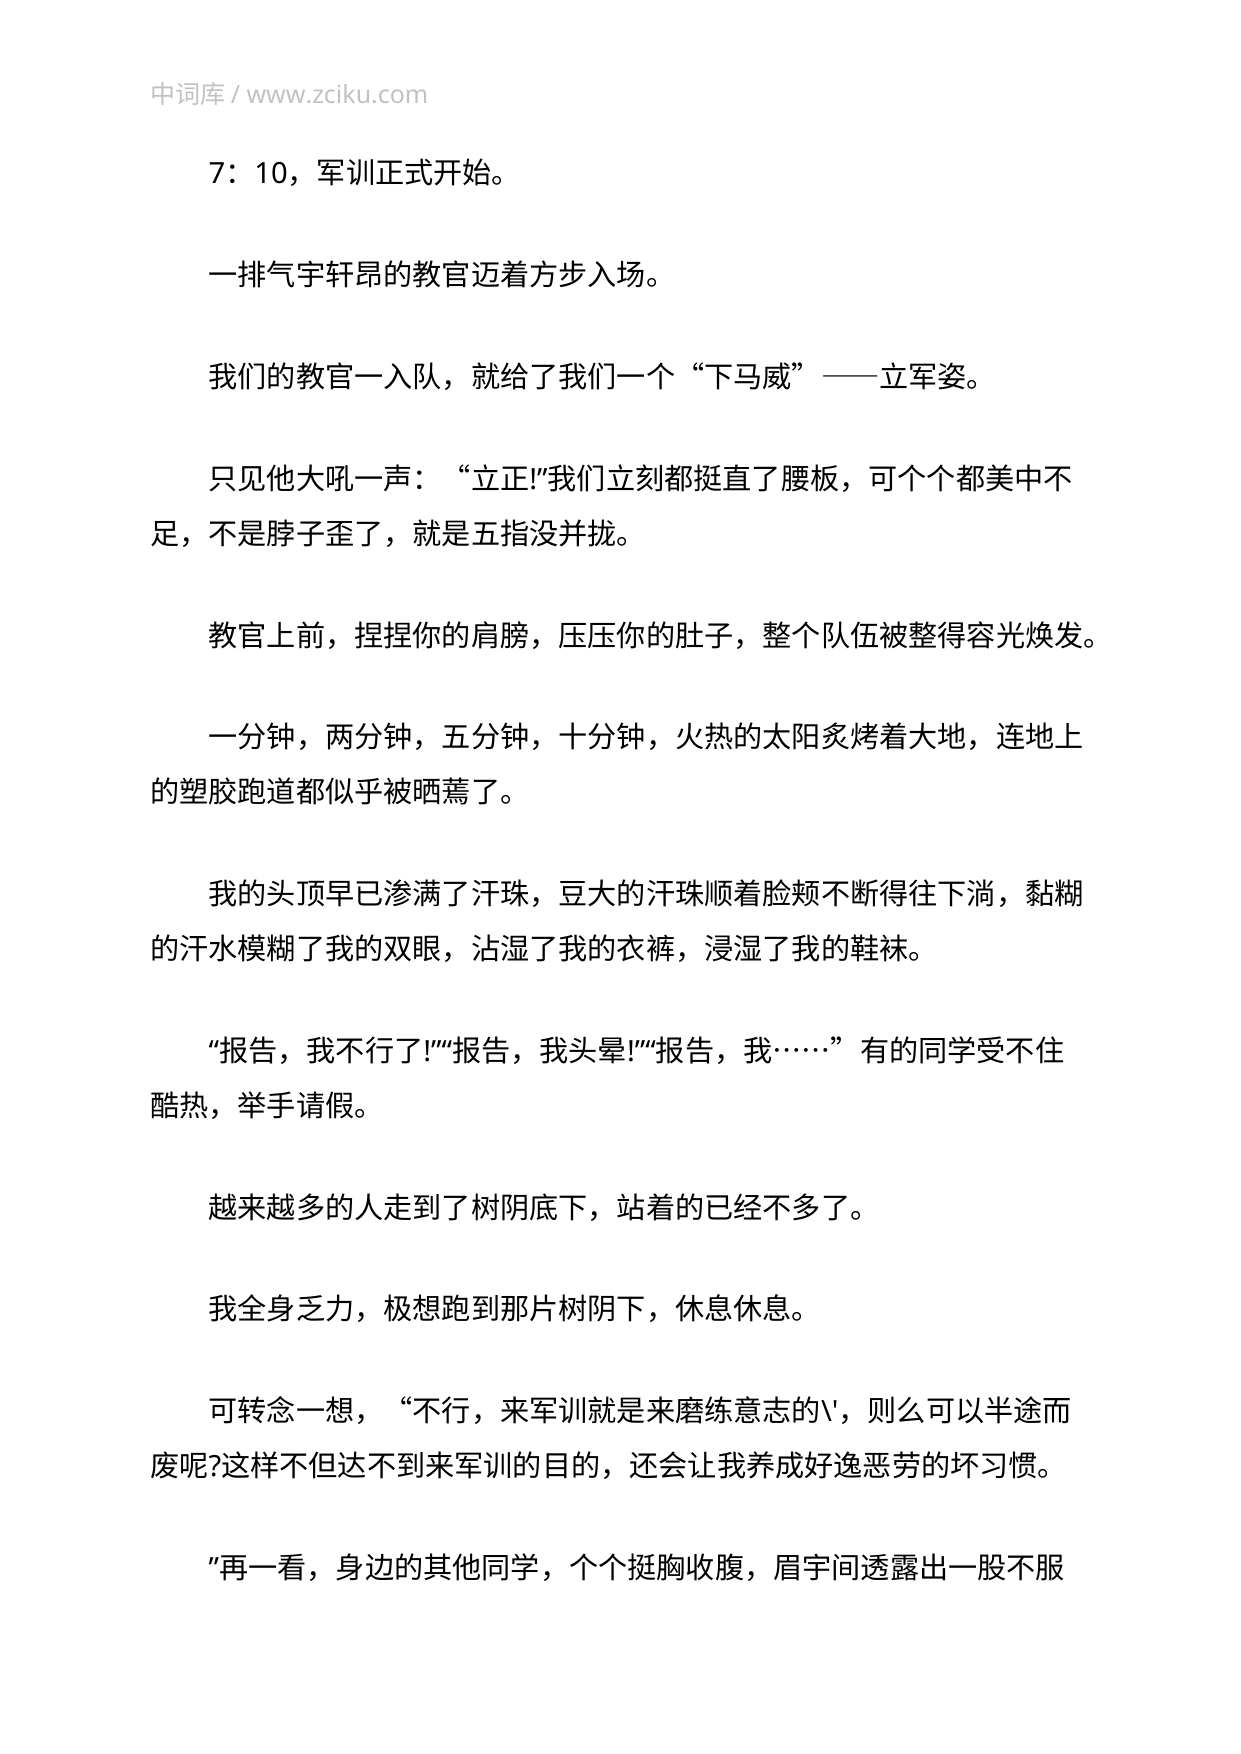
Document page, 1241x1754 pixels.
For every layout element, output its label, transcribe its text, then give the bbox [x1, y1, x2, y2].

text “报告，我不行了!”“报告，我头晕!”“报告，我……”有的同学受不住酷热，举手请假。 [150, 1027, 1090, 1125]
text 越来越多的人走到了树阴底下，站着的已经不多了。 [150, 1184, 1090, 1226]
text 只见他大吼一声：“立正!”我们立刻都挺直了腰板，可个个都美中不足，不是脖子歪了，就是五指没并拢。 [150, 456, 1090, 553]
text 我全身乏力，极想跑到那片树阴下，休息休息。 [150, 1286, 1090, 1328]
text 7：10，军训正式开始。 [150, 150, 1090, 192]
text 可转念一想，“不行，来军训就是来磨练意志的\'，则么可以半途而废呢?这样不但达不到来军训的目的，还会让我养成好逸恶劳的坏习惯。 [150, 1388, 1090, 1485]
text 一分钟，两分钟，五分钟，十分钟，火热的太阳炙烤着大地，连地上的塑胶跑道都似乎被晒蔫了。 [150, 714, 1090, 811]
text 教官上前，捏捏你的肩膀，压压你的肚子，整个队伍被整得容光焕发。 [150, 612, 1090, 654]
text 一排气宇轩昂的教官迈着方步入场。 [150, 252, 1090, 294]
text 我们的教官一入队，就给了我们一个“下马威”——立军姿。 [150, 354, 1090, 396]
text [150, 1545, 1090, 1587]
text 我的头顶早已渗满了汗珠，豆大的汗珠顺着脸颊不断得往下淌，黏糊的汗水模糊了我的双眼，沾湿了我的衣裤，浸湿了我的鞋袜。 [150, 871, 1090, 968]
